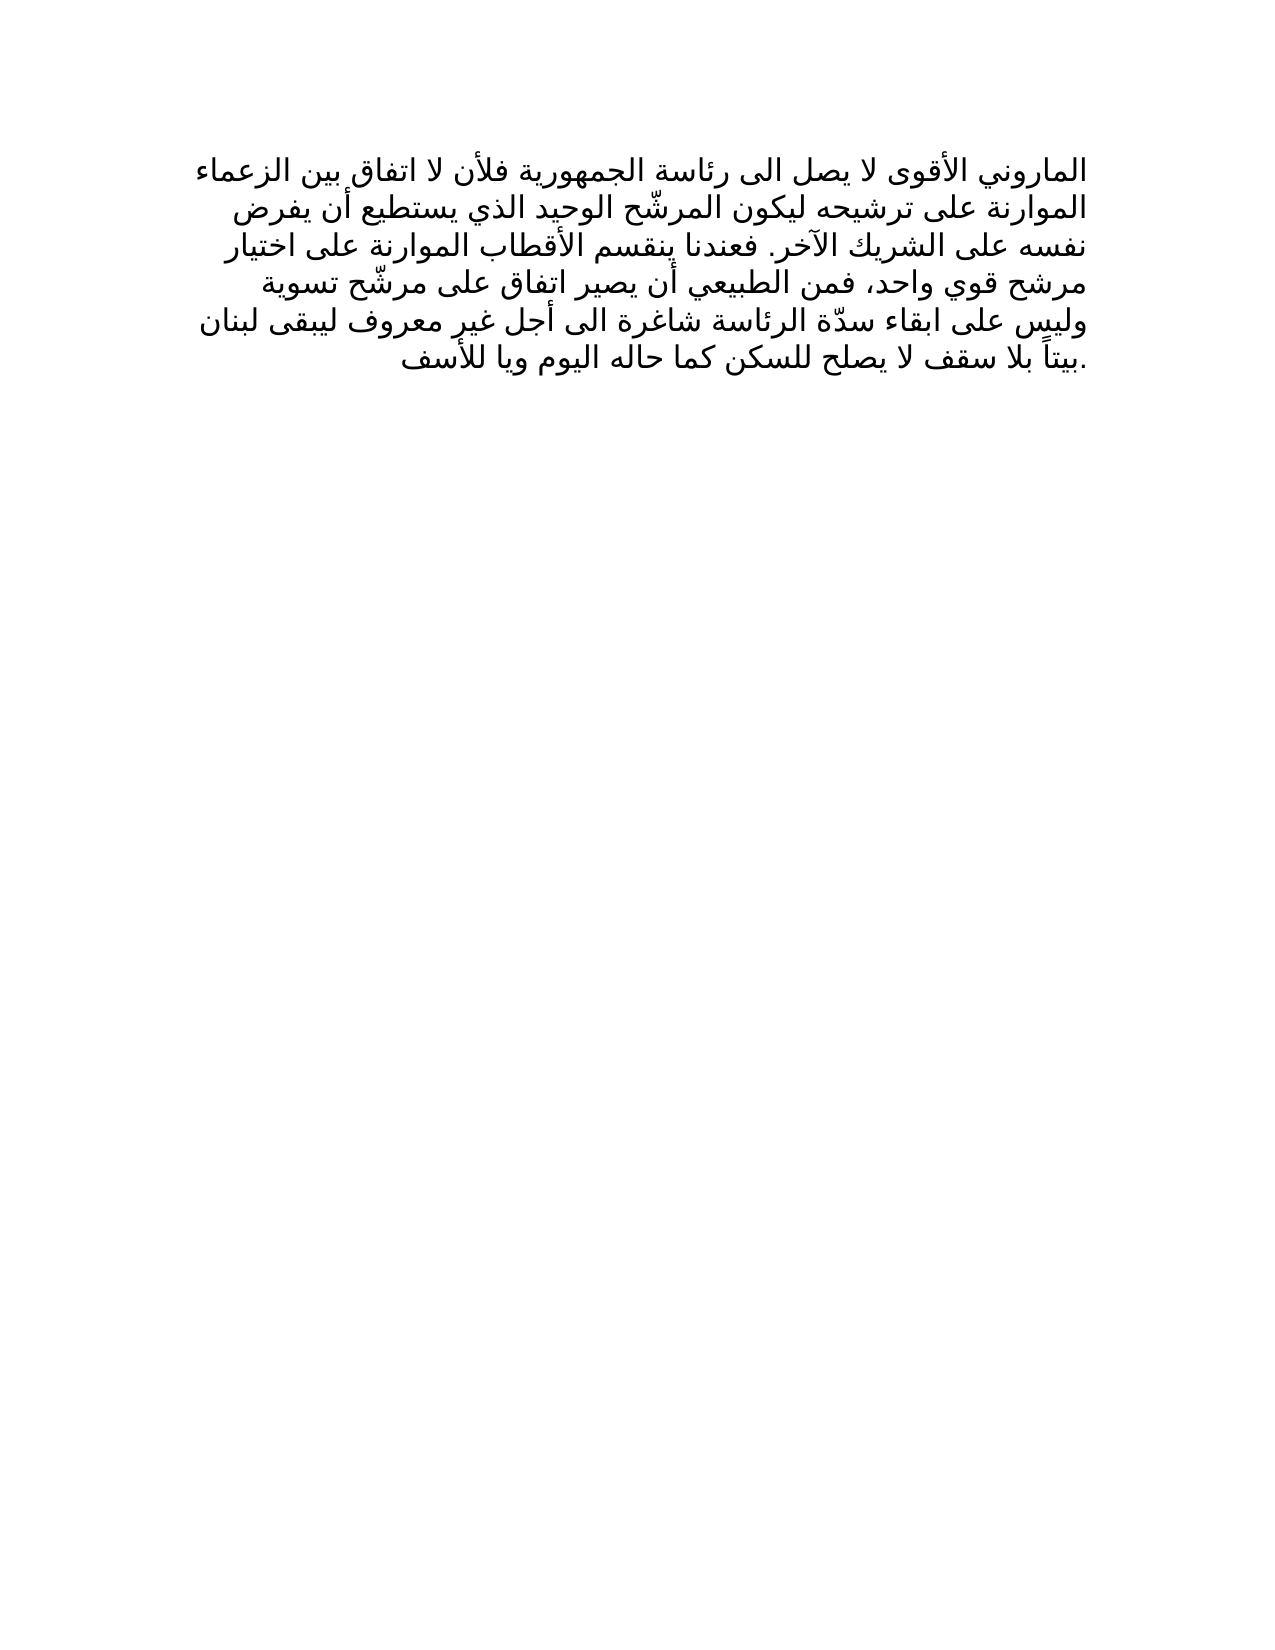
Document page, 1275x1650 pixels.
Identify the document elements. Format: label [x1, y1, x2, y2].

text [187, 150, 1087, 375]
